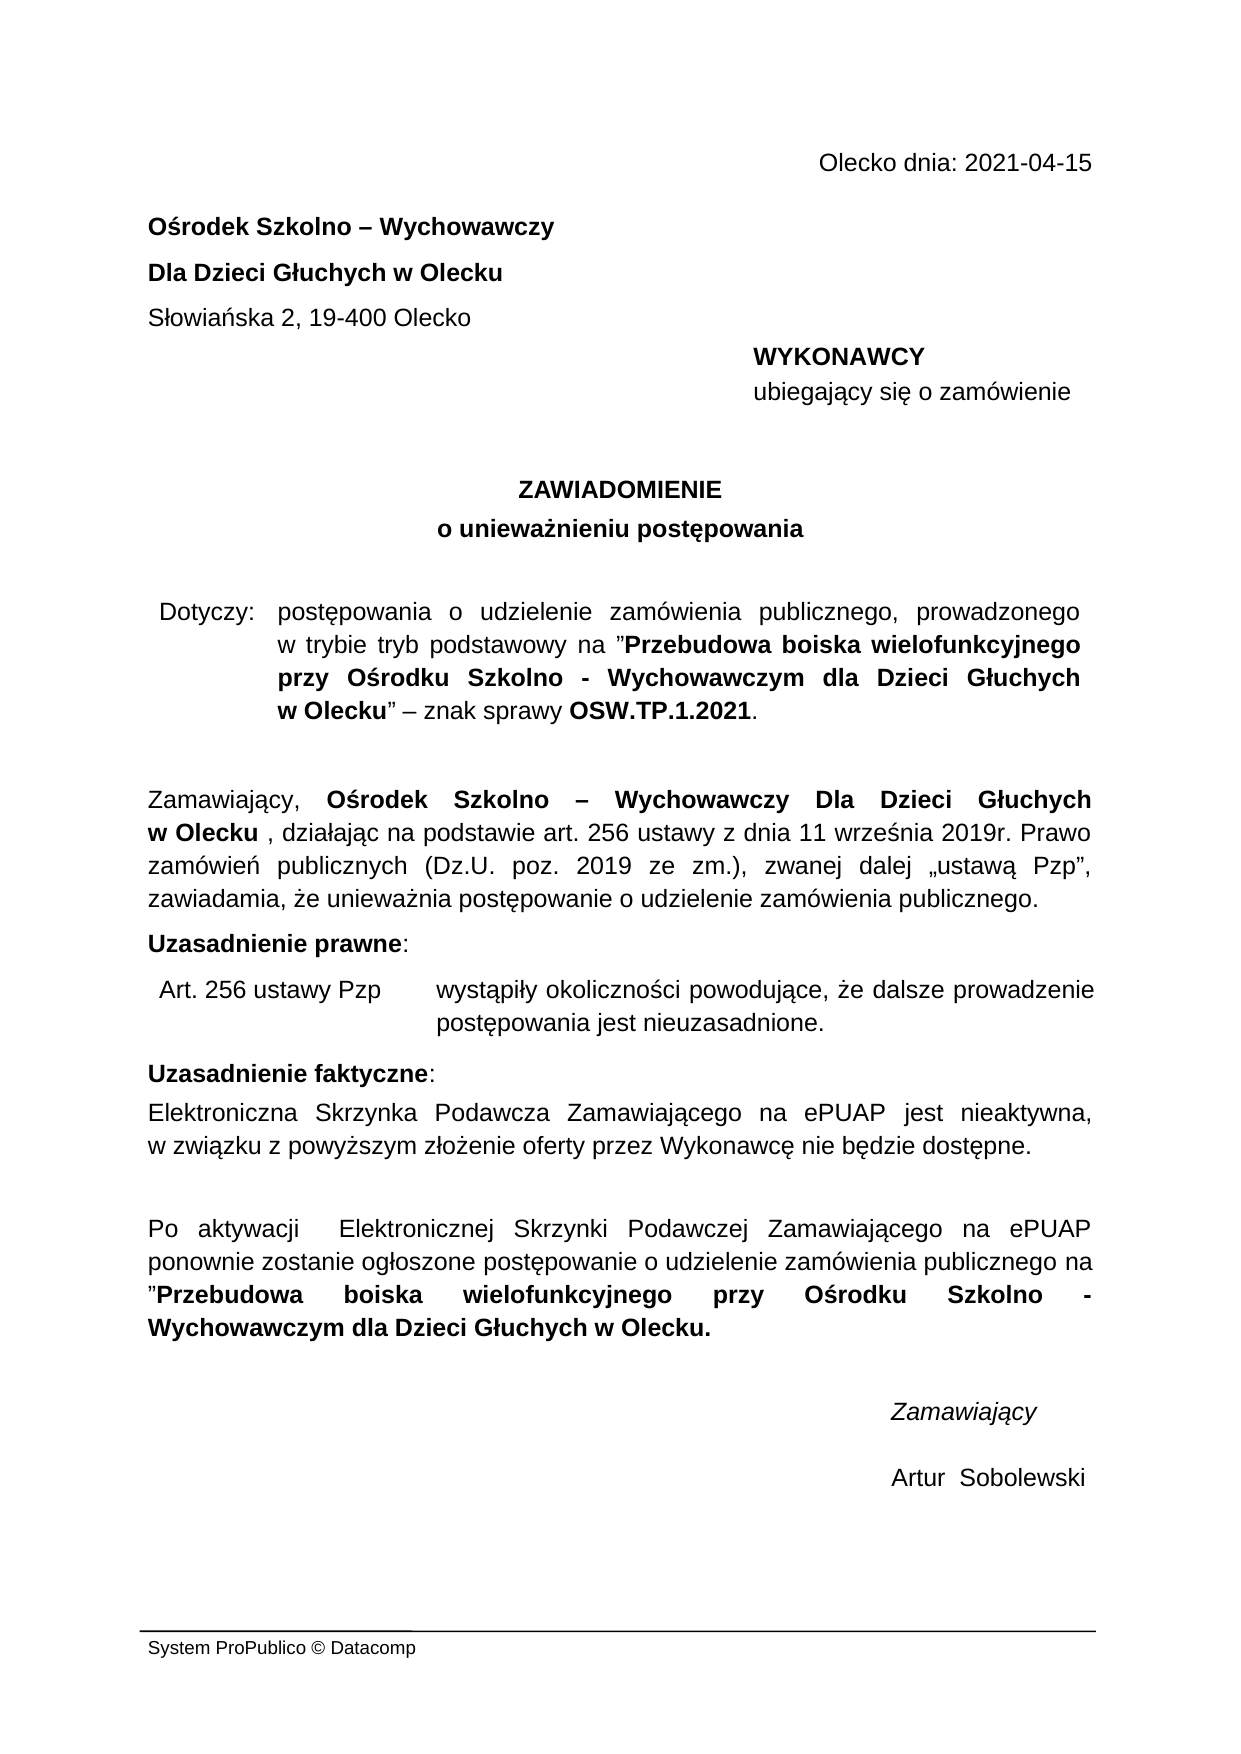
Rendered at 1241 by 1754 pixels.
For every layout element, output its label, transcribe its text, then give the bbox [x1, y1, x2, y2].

text Olecko dnia: 2021-04-15 [148, 148, 1092, 176]
table_header wystąpiły okoliczności powodujące, że dalsze prowadzenie postępowania jest nieuzasadnione. [425, 969, 1107, 1047]
text Dla Dzieci Głuchych w Olecku [148, 257, 1092, 286]
table_header postępowania o udzielenie zamówienia publicznego, prowadzonego w trybie tryb podstawowy na ”Przebudowa boiska wielofunkcyjnego przy Ośrodku Szkolno - Wychowawczym dla Dzieci Głuchych w Olecku” – znak sprawy OSW.TP.1.2021. [266, 597, 1092, 735]
table_header Art. 256 ustawy Pzp [148, 969, 425, 1047]
text Słowiańska 2, 19-400 Olecko [148, 303, 1092, 332]
text Elektroniczna Skrzynka Podawcza Zamawiającego na ePUAP jest nieaktywna, w związku z powyższym złożenie oferty przez Wykonawcę nie będzie dostępne. [148, 1098, 1092, 1160]
table_header Dotyczy: [148, 597, 266, 735]
text o unieważnieniu postępowania [148, 514, 1092, 543]
text ubiegający się o zamówienie [753, 377, 1092, 406]
text Ośrodek Szkolno – Wychowawczy [148, 212, 1092, 241]
text Zamawiający [472, 1396, 1092, 1425]
text Artur Sobolewski [766, 1462, 1092, 1491]
text ZAWIADOMIENIE [148, 475, 1092, 504]
text Zamawiający, Ośrodek Szkolno – Wychowawczy Dla Dzieci Głuchych w Olecku , działając na podstawie art. 256 ustawy z dnia 11 września 2019r. Prawo zamówień publicznych (Dz.U. poz. 2019 ze zm.), zwanej dalej „ustawą Pzp”, zawiadamia, że unieważnia postępowanie o udzielenie zamówienia publicznego. [148, 785, 1092, 913]
text WYKONAWCY [753, 342, 1092, 371]
text Uzasadnienie prawne: [148, 929, 1092, 958]
text Po aktywacji Elektronicznej Skrzynki Podawczej Zamawiającego na ePUAP ponownie zostanie ogłoszone postępowanie o udzielenie zamówienia publicznego na ”Przebudowa boiska wielofunkcyjnego przy Ośrodku Szkolno - Wychowawczym dla Dzieci Głuchych w Olecku. [148, 1214, 1092, 1342]
subtitle Uzasadnienie faktyczne: [148, 1059, 1092, 1088]
